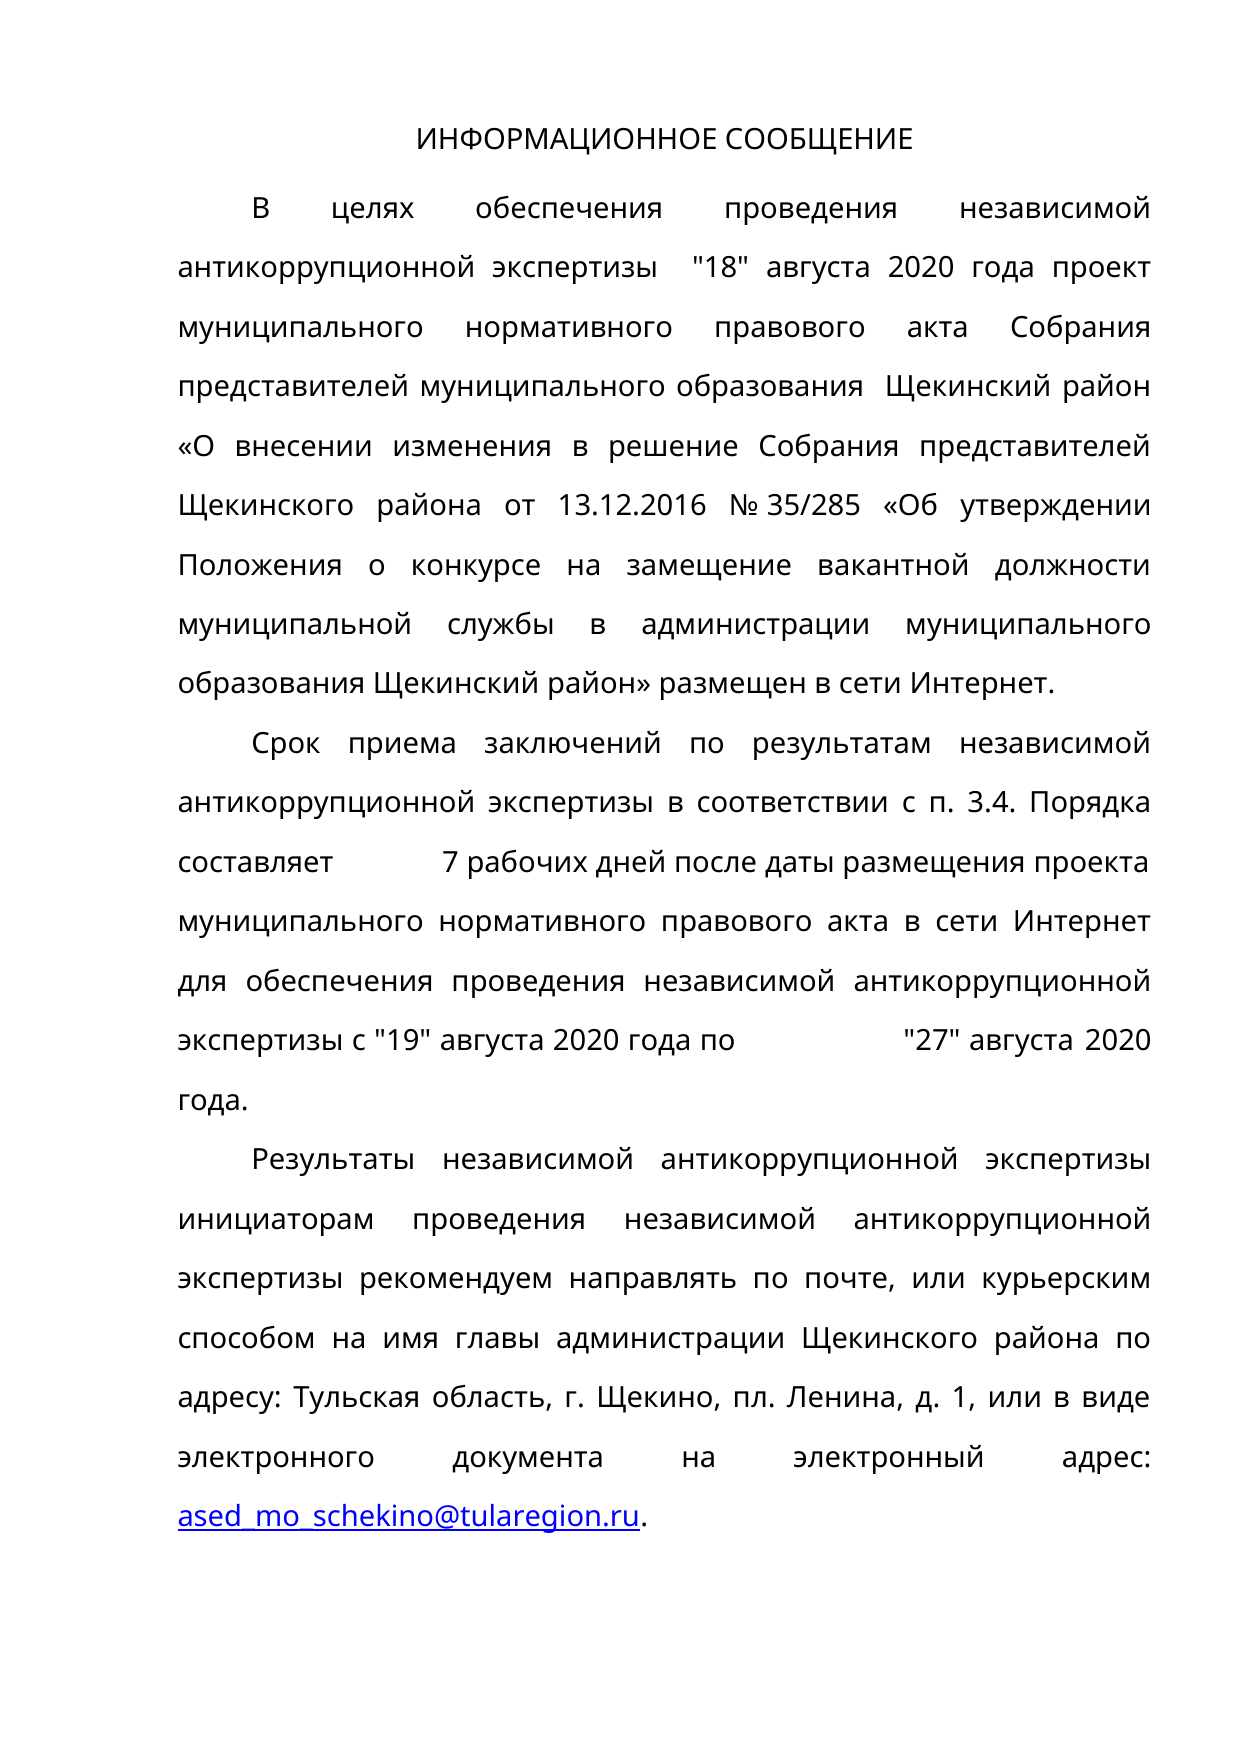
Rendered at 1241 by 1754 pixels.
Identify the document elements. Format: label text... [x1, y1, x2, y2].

text Результаты независимой антикоррупционной экспертизы инициаторам проведения независимой антикоррупционной экспертизы рекомендуем направлять по почте, или курьерским способом на имя главы администрации Щекинского района по адресу: Тульская область, г. Щекино, пл. Ленина, д. 1, или в виде электронного документа на электронный адрес: ased_mo_schekino@tularegion.ru. [177, 1139, 1152, 1535]
text ИНФОРМАЦИОННОЕ СООБЩЕНИЕ [177, 118, 1152, 158]
title В целях обеспечения проведения независимой антикоррупционной экспертизы "18" августа 2020 года проект муниципального нормативного правового акта Собрания представителей муниципального образования Щекинский район «О внесении изменения в решение Собрания представителей Щекинского района от 13.12.2016 № 35/285 «Об утверждении Положения о конкурсе на замещение вакантной должности муниципальной службы в администрации муниципального образования Щекинский район» размещен в сети Интернет. [177, 187, 1152, 702]
text Срок приема заключений по результатам независимой антикоррупционной экспертизы в соответствии с п. 3.4. Порядка составляет 7 рабочих дней после даты размещения проекта муниципального нормативного правового акта в сети Интернет для обеспечения проведения независимой антикоррупционной экспертизы с "19" августа 2020 года по "27" августа 2020 года. [177, 722, 1152, 1119]
